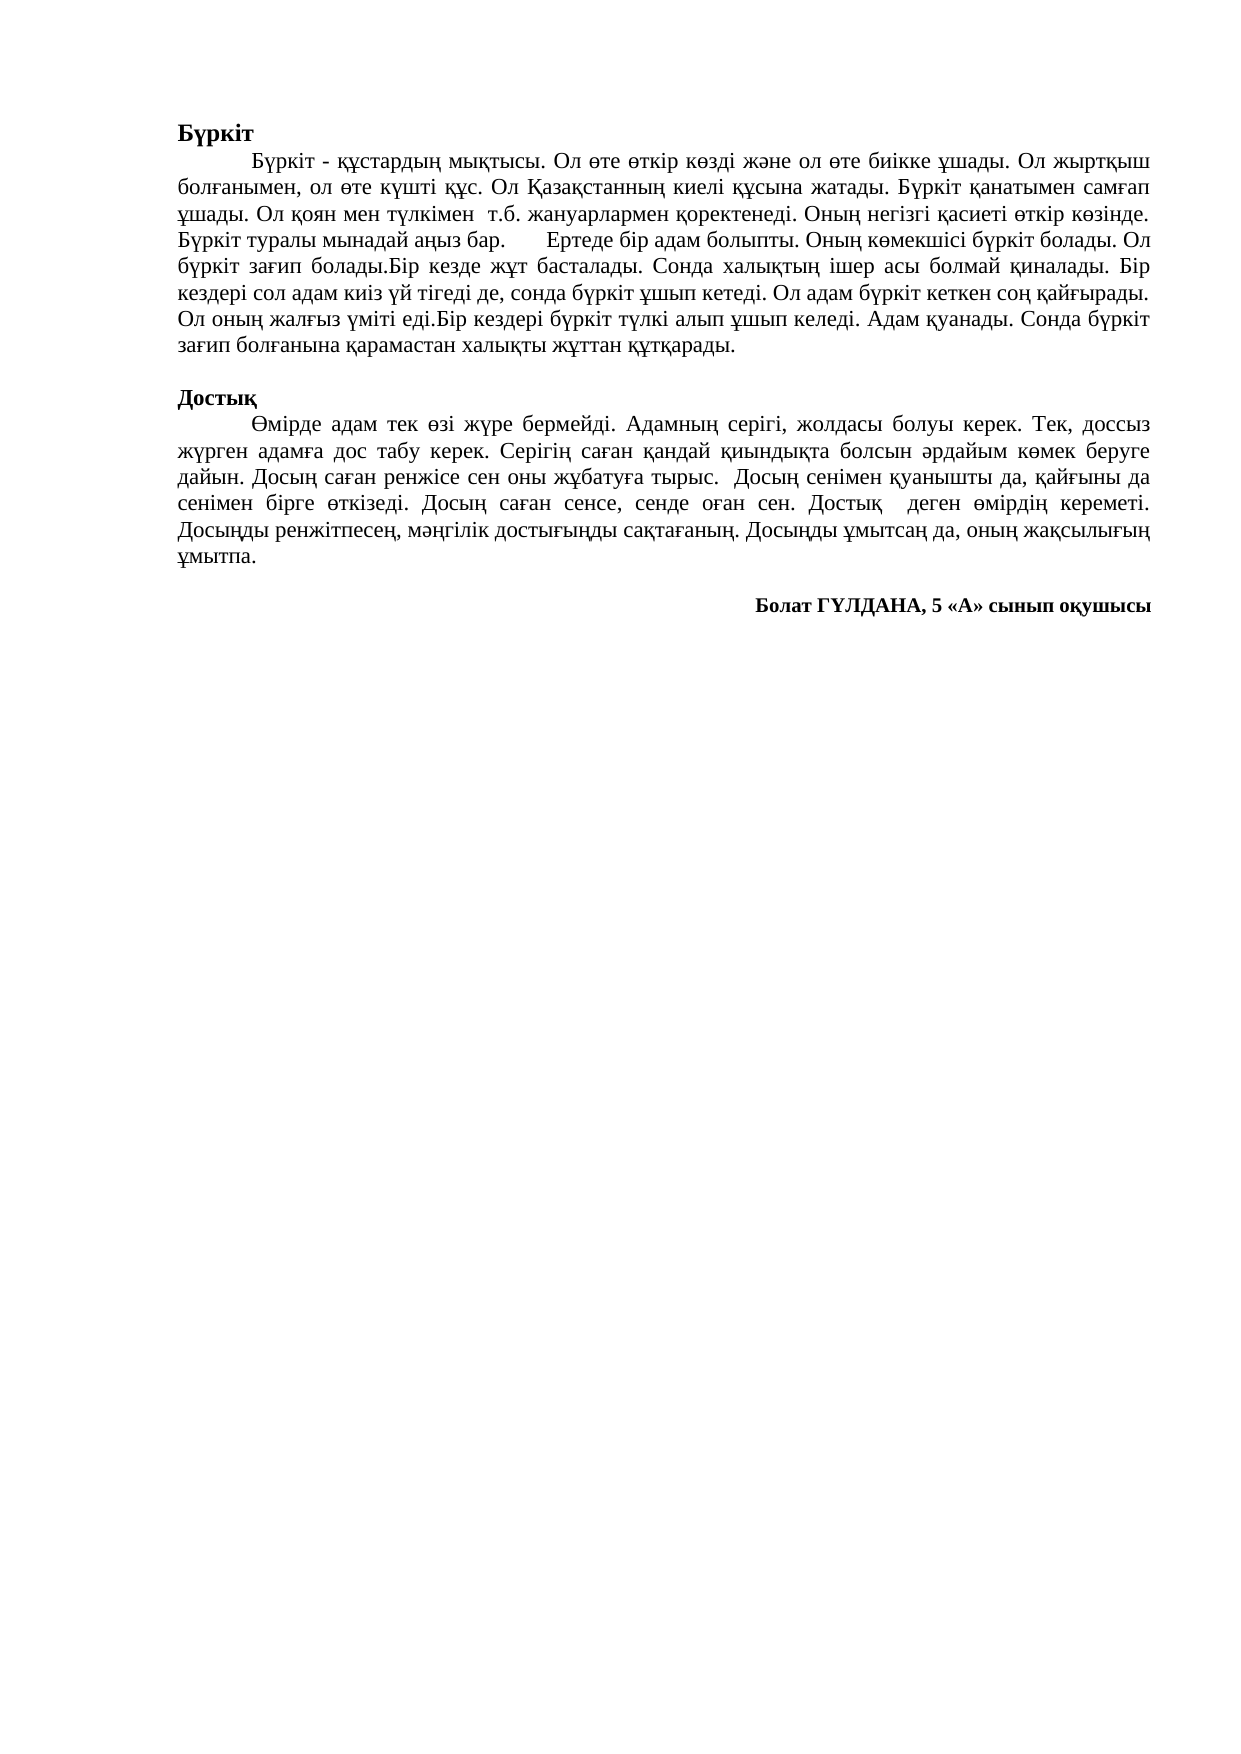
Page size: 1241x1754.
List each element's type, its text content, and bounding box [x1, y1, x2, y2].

text Бүркіт [177, 118, 1152, 147]
text Өмірде адам тек өзі жүре бермейді. Адамның серігі, жолдасы болуы керек. Тек, доссыз жүрген адамға дос табу керек. Серігің саған қандай қиындықта болсын әрдайым көмек беруге дайын. Досың саған ренжісе сен оны жұбатуға тырыс. Досың сенімен қуанышты да, қайғыны да сенімен бірге өткізеді. Досың саған сенсе, сенде оған сен. Достық деген өмірдің кереметі. Досыңды ренжітпесең, мәңгілік достығыңды сақтағаның. Досыңды ұмытсаң да, оның жақсылығың ұмытпа. [177, 410, 1152, 568]
text Достық [177, 384, 1152, 410]
text Бүркіт - құстардың мықтысы. Ол өте өткір көзді және ол өте биікке ұшады. Ол жыртқыш болғанымен, ол өте күшті құс. Ол Қазақстанның киелі құсына жатады. Бүркіт қанатымен самғап ұшады. Ол қоян мен түлкімен т.б. жануарлармен қоректенеді. Оның негізгі қасиеті өткір көзінде. Бүркіт туралы мынадай аңыз бар. Ертеде бір адам болыпты. Оның көмекшісі бүркіт болады. Ол бүркіт зағип болады.Бір кезде жұт басталады. Сонда халықтың ішер асы болмай қиналады. Бір кездері сол адам киіз үй тігеді де, сонда бүркіт ұшып кетеді. Ол адам бүркіт кеткен соң қайғырады. Ол оның жалғыз үміті еді.Бір кездері бүркіт түлкі алып ұшып келеді. Адам қуанады. Сонда бүркіт зағип болғанына қарамастан халықты жұттан құтқарады. [177, 147, 1152, 358]
text Болат ГҮЛДАНА, 5 «А» сынып оқушысы [177, 593, 1152, 617]
